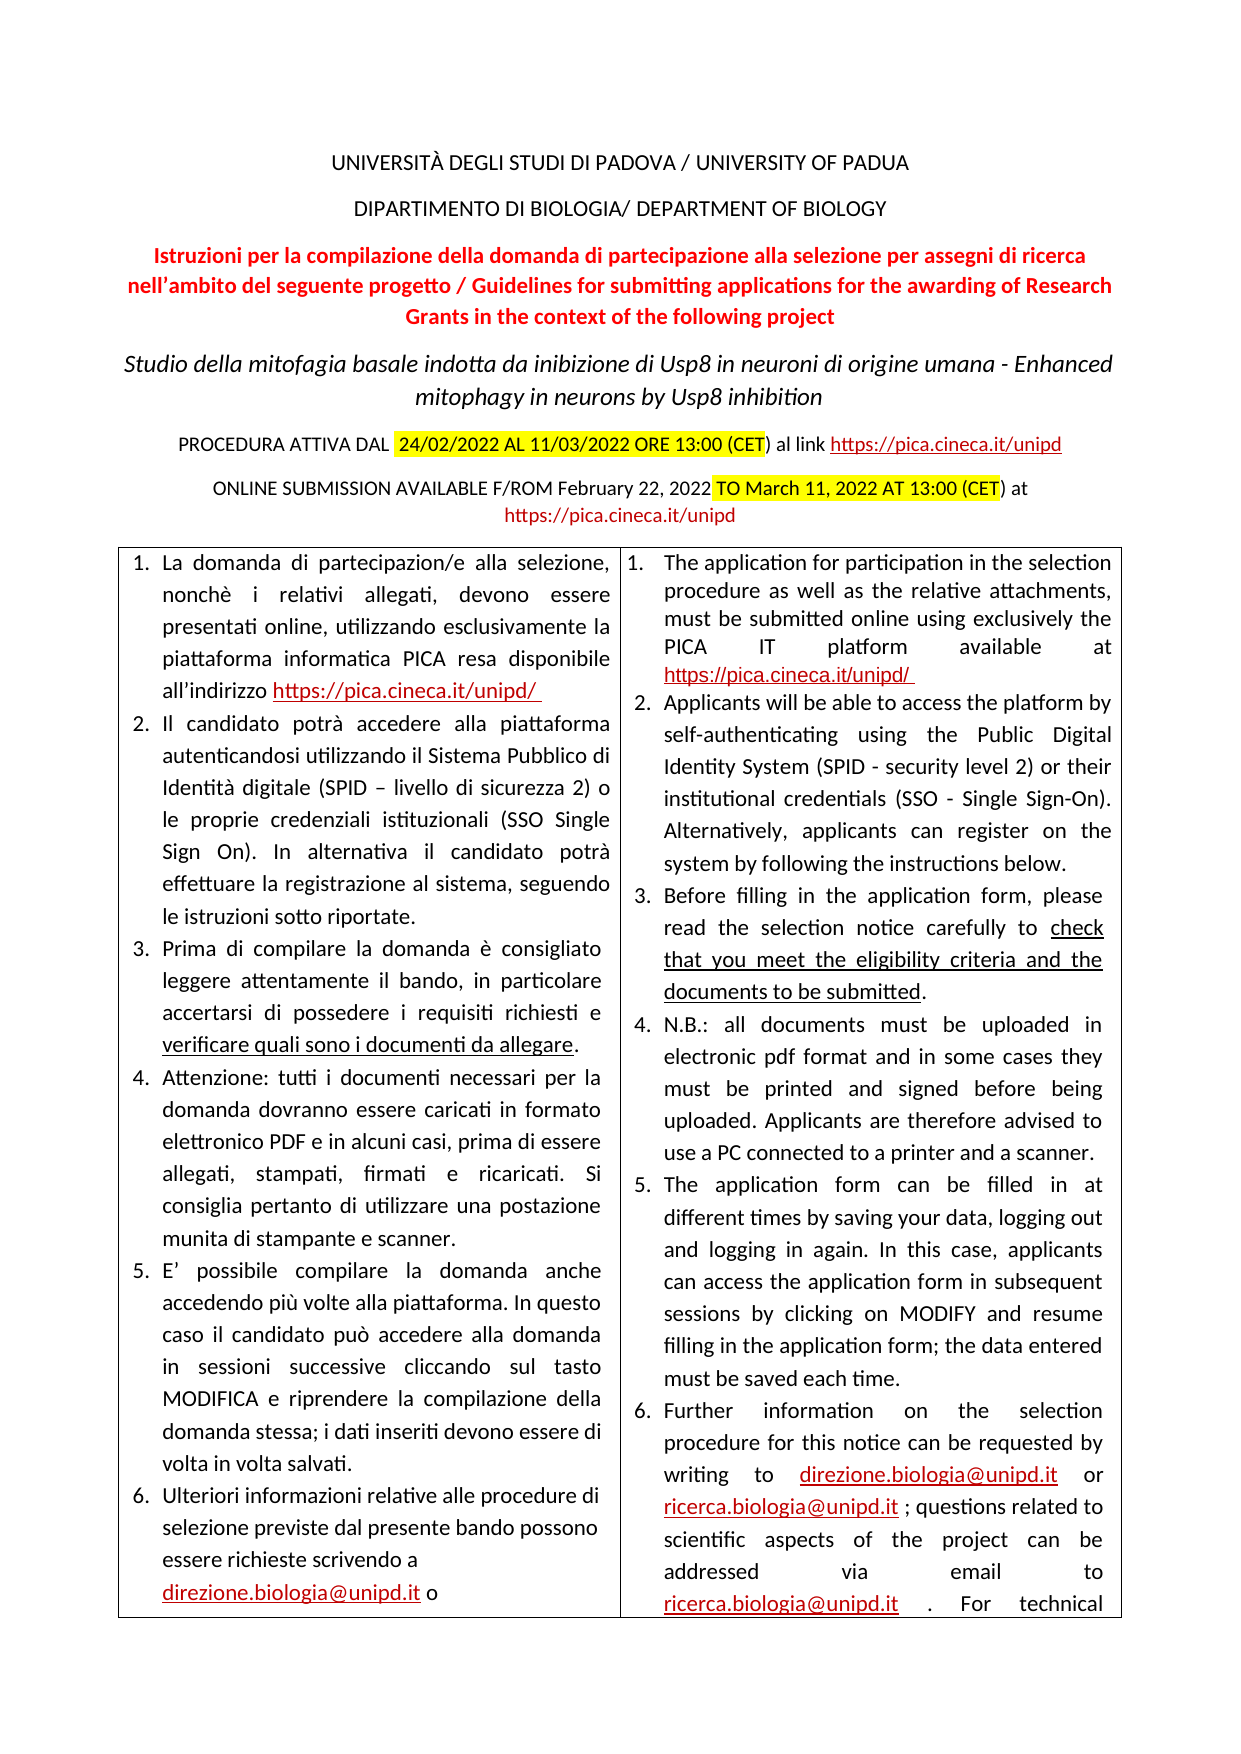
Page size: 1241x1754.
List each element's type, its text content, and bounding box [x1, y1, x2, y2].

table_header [119, 548, 620, 1617]
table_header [621, 548, 1121, 1617]
text UNIVERSITÀ DEGLI STUDI DI PADOVA / UNIVERSITY OF PADUA [118, 148, 1122, 176]
text Istruzioni per la compilazione della domanda di partecipazione alla selezione per assegni di ricerca nell’ambito del seguente progetto / Guidelines for submitting applications for the awarding of Research Grants in the context of the following project [118, 241, 1122, 330]
text PROCEDURA ATTIVA DAL 24/02/2022 AL 11/03/2022 ORE 13:00 (CET) al link https://pica.cineca.it/unipd [765, 431, 1122, 457]
text ONLINE SUBMISSION AVAILABLE F/ROM February 22, 2022 TO March 11, 2022 AT 13:00 (CET) at https://pica.cineca.it/unipd [118, 475, 1122, 528]
text PROCEDURA ATTIVA DAL 24/02/2022 AL 11/03/2022 ORE 13:00 (CET) al link https://pica.cineca.it/unipd [118, 431, 394, 457]
text DIPARTIMENTO DI BIOLOGIA/ DEPARTMENT OF BIOLOGY [118, 194, 1122, 222]
text Studio della mitofagia basale indotta da inibizione di Usp8 in neuroni di origine umana - Enhanced mitophagy in neurons by Usp8 inhibition [118, 349, 1122, 412]
